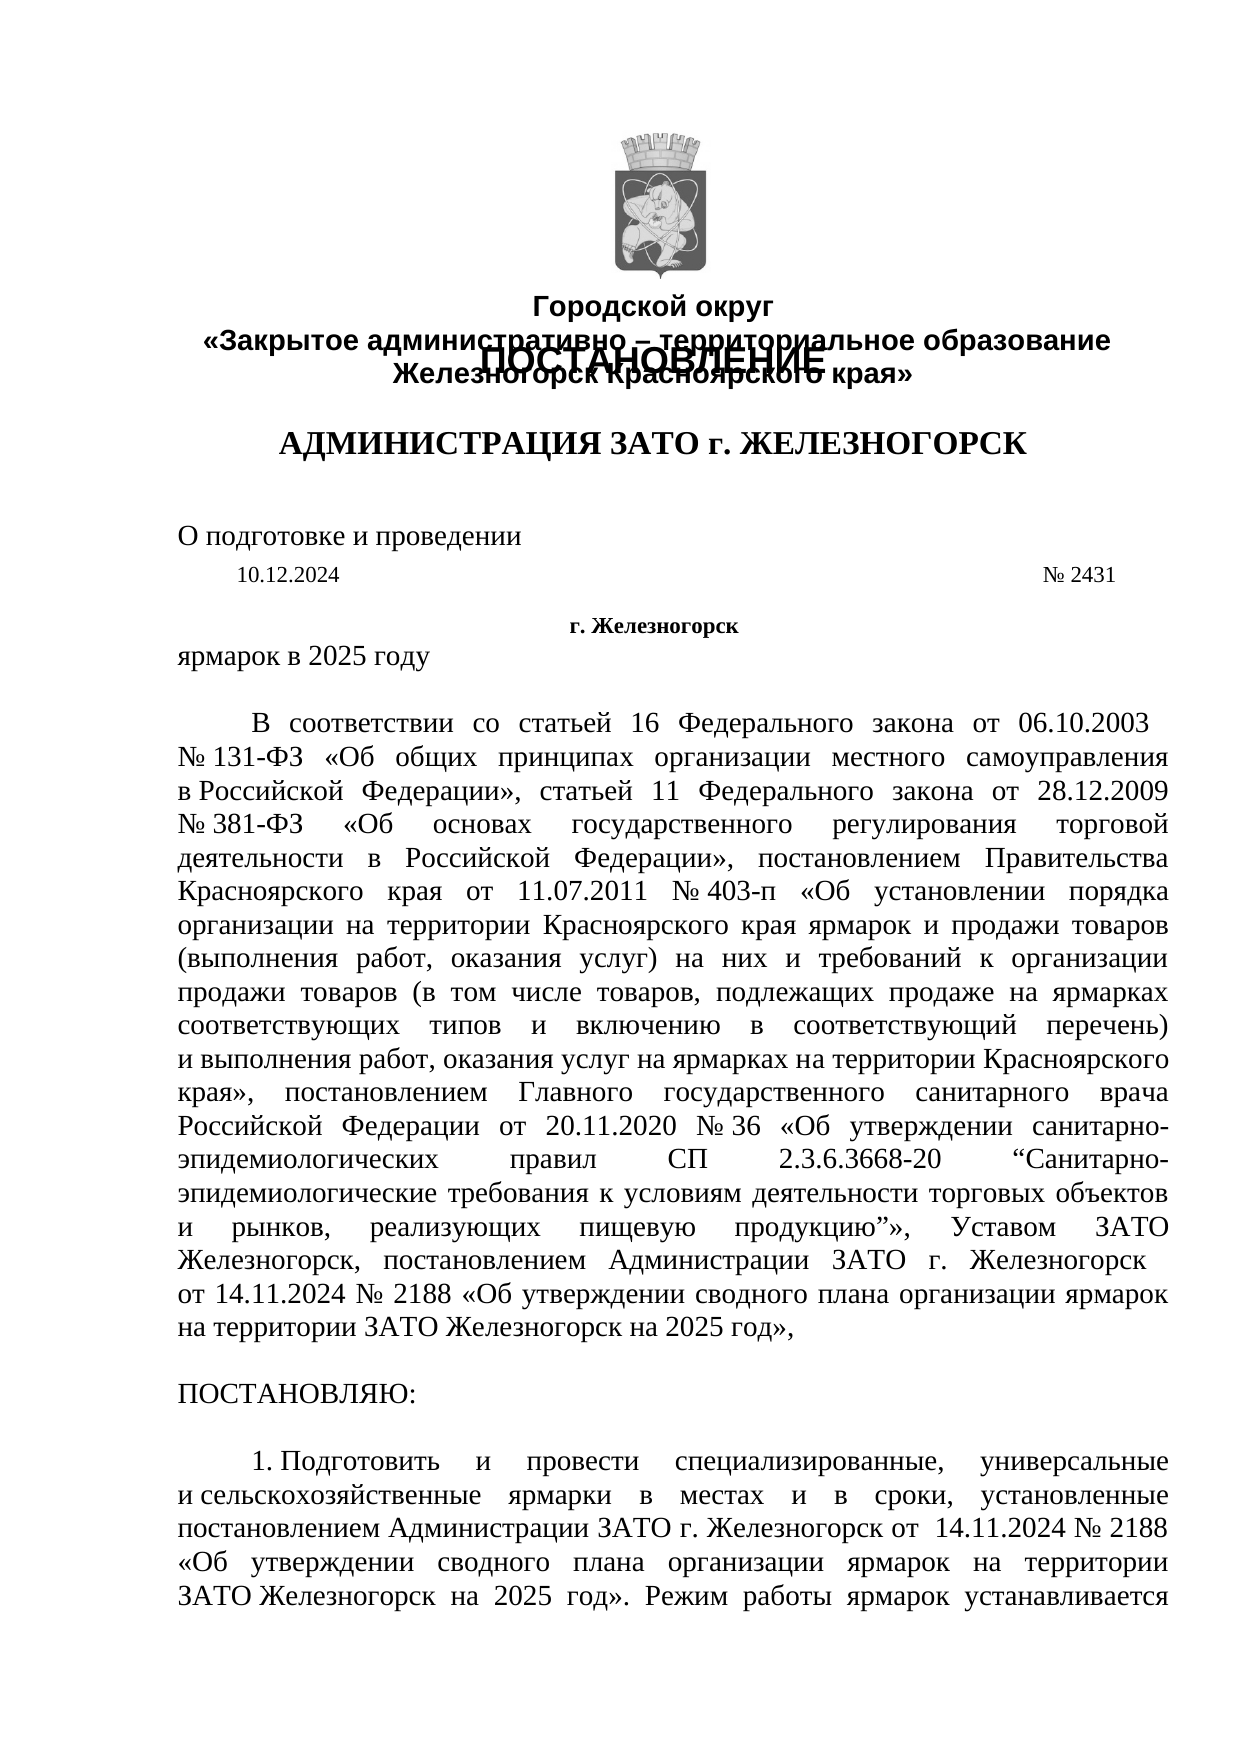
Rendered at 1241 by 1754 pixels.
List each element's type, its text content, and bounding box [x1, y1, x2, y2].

text В соответствии со статьей 16 Федерального закона от 06.10.2003 № 131-ФЗ «Об общих принципах организации местного самоуправления в Российской Федерации», статьей 11 Федерального закона от 28.12.2009 № 381-ФЗ «Об основах государственного регулирования торговой деятельности в Российской Федерации», постановлением Правительства Красноярского края от 11.07.2011 № 403-п «Об установлении порядка организации на территории Красноярского края ярмарок и продажи товаров (выполнения работ, оказания услуг) на них и требований к организации продажи товаров (в том числе товаров, подлежащих продаже на ярмарках соответствующих типов и включению в соответствующий перечень) и выполнения работ, оказания услуг на ярмарках на территории Красноярского края», постановлением Главного государственного санитарного врача Российской Федерации от 20.11.2020 № 36 «Об утверждении санитарно-эпидемиологических правил СП 2.3.6.3668-20 “Санитарно-эпидемиологические требования к условиям деятельности торговых объектов и рынков, реализующих пищевую продукцию”», Уставом ЗАТО Железногорск, постановлением Администрации ЗАТО г. Железногорск от 14.11.2024 № 2188 «Об утверждении сводного плана организации ярмарок на территории ЗАТО Железногорск на 2025 год», [177, 706, 1169, 1343]
text Городской округ [138, 289, 1168, 323]
text ПОСТАНОВЛЯЮ: [177, 1376, 1169, 1410]
title О подготовке и проведении [177, 518, 1169, 551]
subtitle АДМИНИСТРАЦИЯ ЗАТО г. ЖЕЛЕЗНОГОРСК [138, 423, 1168, 462]
text 10.12.2024 № 2431 [142, 561, 1166, 587]
title ярмарок в 2025 году [177, 551, 1169, 672]
text ПОСТАНОВЛЕНИЕ [138, 339, 1168, 382]
text г. Железногорск [142, 612, 1166, 638]
text «Закрытое административно – территориальное образование Железногорск Красноярского края» [138, 323, 1168, 339]
